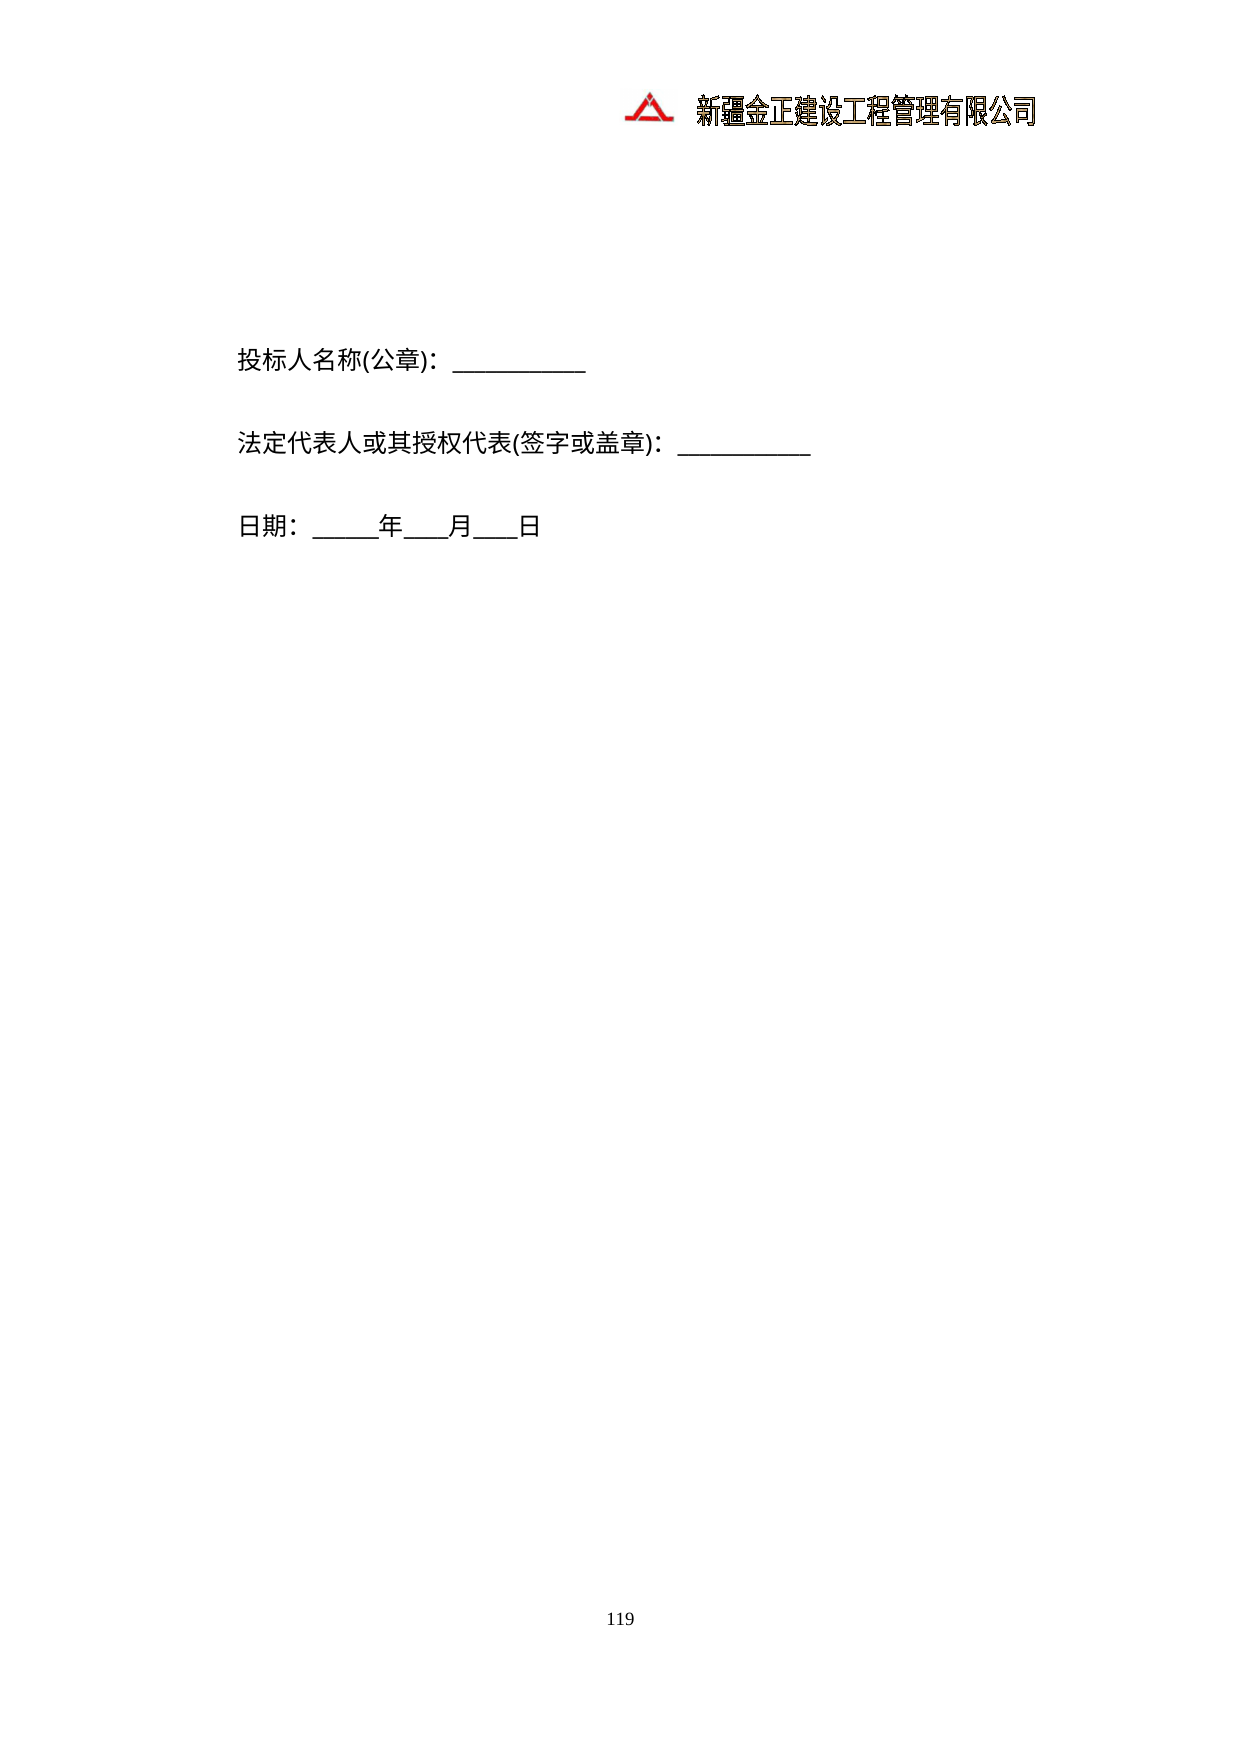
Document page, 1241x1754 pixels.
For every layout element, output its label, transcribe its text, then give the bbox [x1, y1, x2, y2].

picture [802, 96, 816, 121]
picture [747, 96, 768, 107]
picture [897, 118, 911, 125]
picture [722, 104, 729, 111]
picture [942, 95, 962, 102]
picture [820, 106, 827, 124]
picture [827, 115, 840, 125]
text 法定代表人或其授权代表(签字或盖章)：____________ [187, 409, 1053, 474]
picture [711, 107, 719, 125]
picture [801, 120, 816, 125]
text 日期：______年____月____日 [187, 492, 1053, 557]
picture [620, 89, 678, 125]
picture [897, 109, 910, 115]
picture [1015, 98, 1034, 125]
picture [732, 113, 742, 121]
picture [733, 100, 742, 108]
picture [992, 106, 1011, 125]
picture [698, 104, 709, 125]
text 投标人名称(公章)：____________ [187, 326, 1053, 391]
picture [878, 97, 888, 107]
picture [975, 97, 985, 125]
picture [794, 116, 800, 124]
picture [828, 109, 840, 114]
picture [1003, 97, 1012, 109]
picture [1017, 109, 1027, 122]
picture [917, 98, 924, 122]
picture [771, 98, 792, 124]
picture [942, 102, 959, 125]
picture [747, 106, 767, 124]
picture [991, 96, 998, 110]
picture [868, 96, 877, 125]
picture [844, 99, 865, 123]
picture [924, 97, 938, 124]
picture [894, 104, 913, 109]
